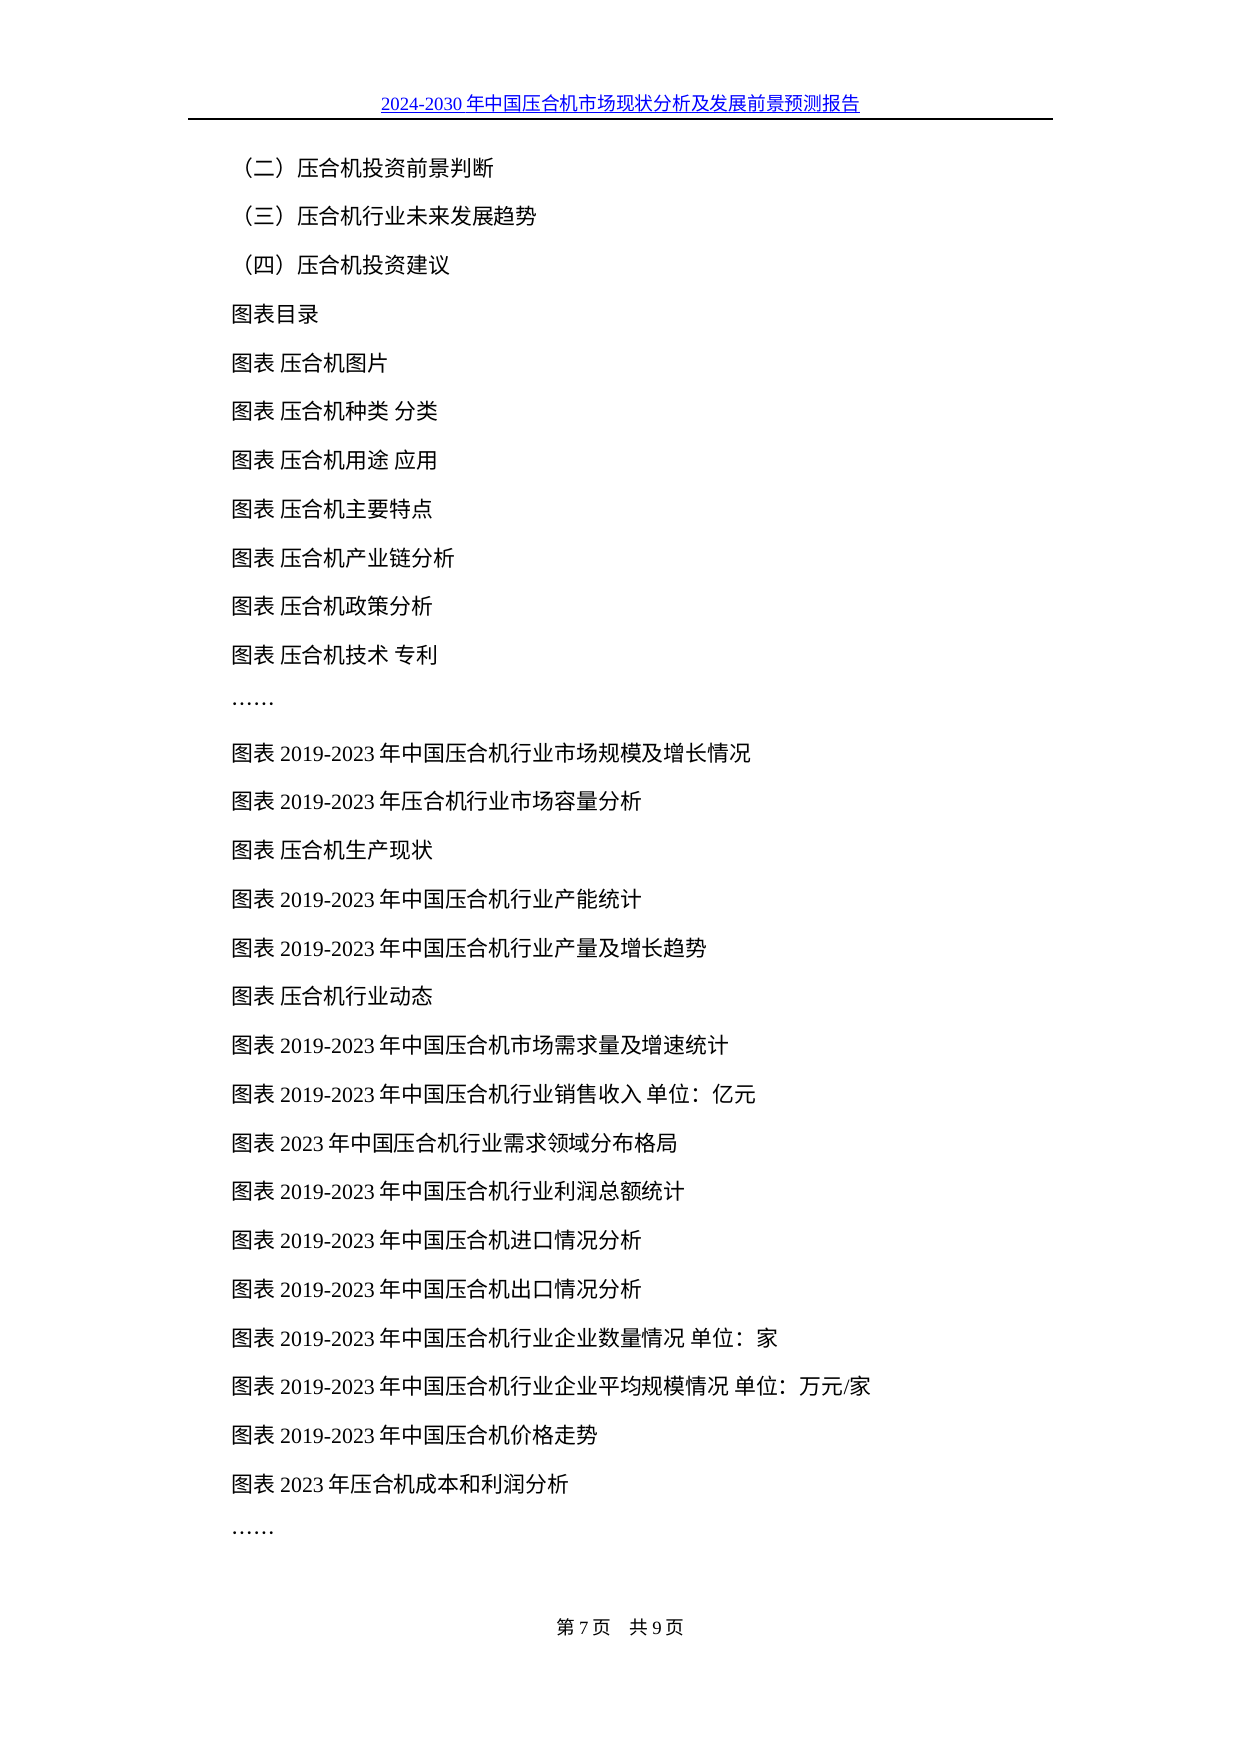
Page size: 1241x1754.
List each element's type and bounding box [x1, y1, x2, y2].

text [187, 150, 1053, 1548]
